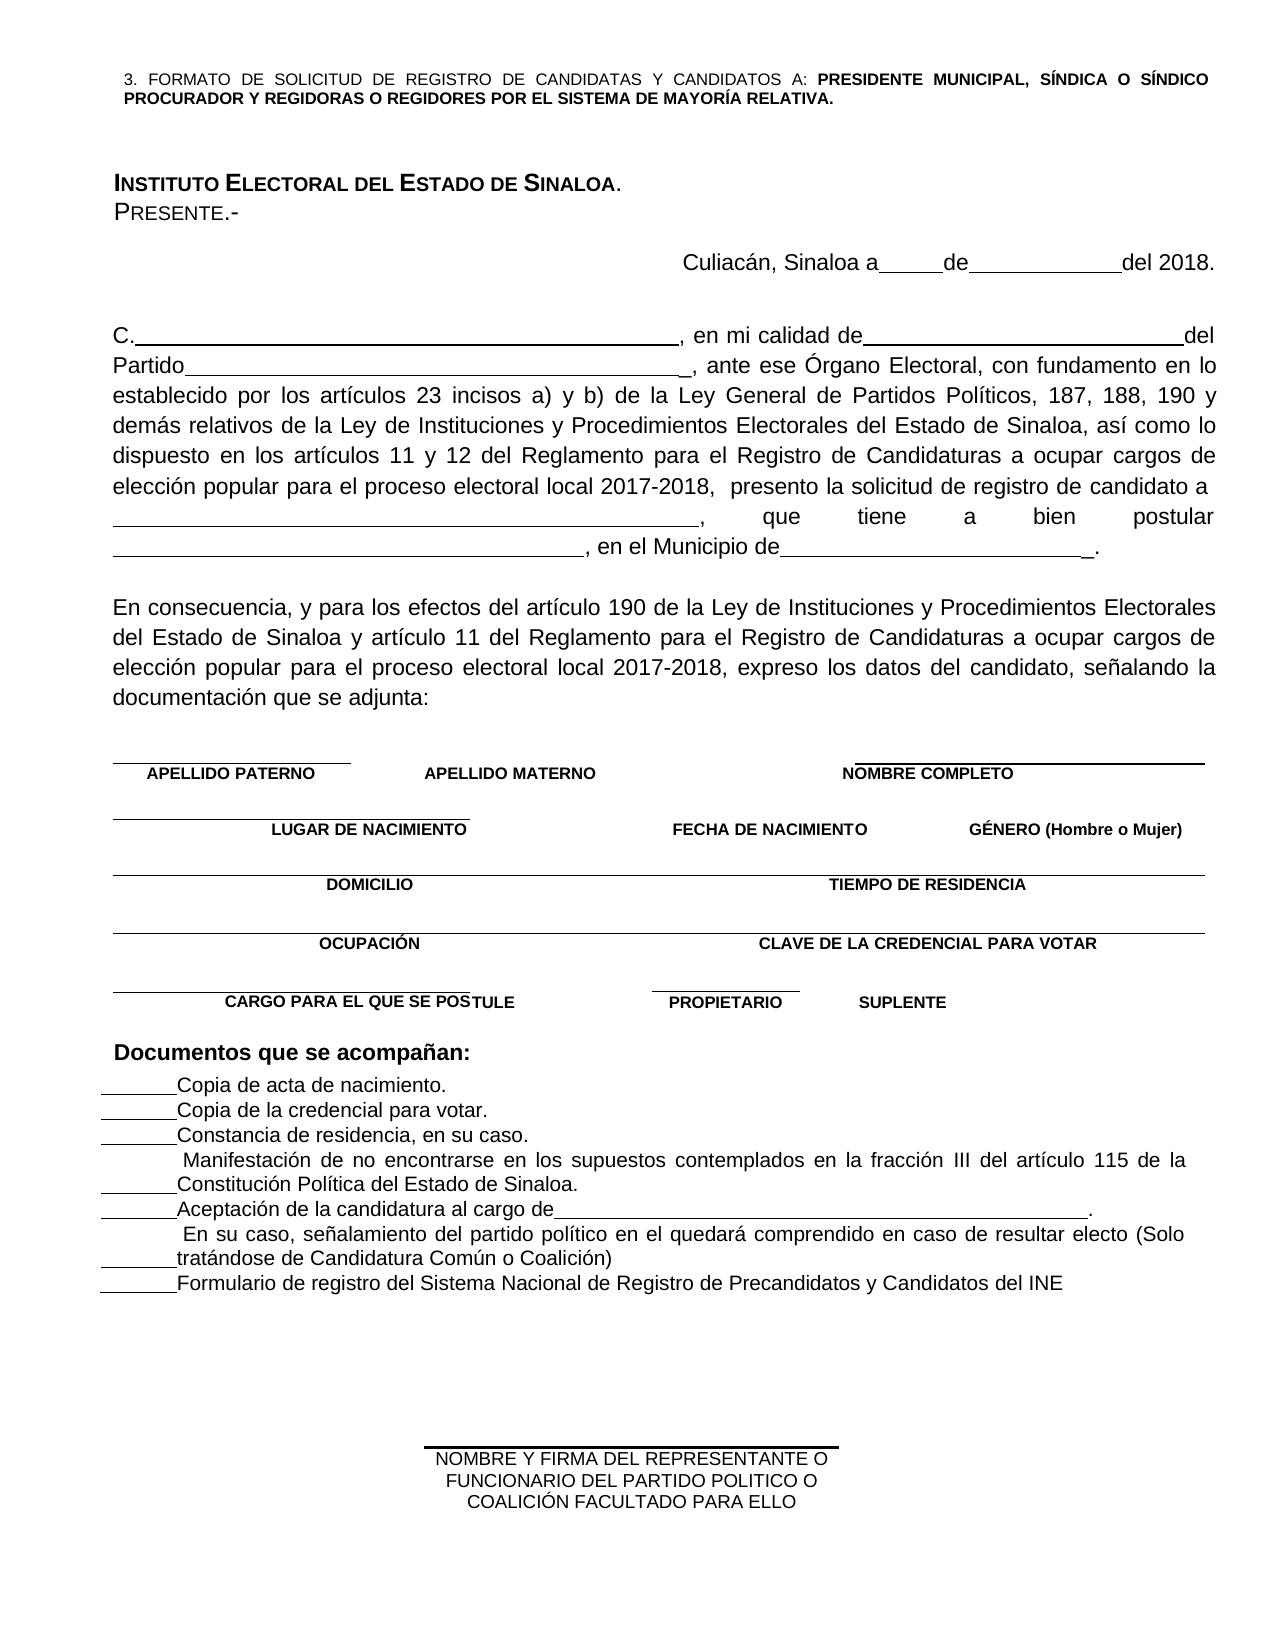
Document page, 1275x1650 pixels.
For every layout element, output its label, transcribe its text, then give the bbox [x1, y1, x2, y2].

table_header APELLIDO PATERNO APELLIDO MATERNO N [113, 763, 855, 819]
subtitle Copia de acta de nacimiento. [101, 1073, 1227, 1097]
text tratándose de Candidatura Común o Coalición) [101, 1246, 1227, 1269]
text Copia de la credencial para votar. [101, 1098, 1227, 1122]
table_cell TULE PROPIETARIO [470, 992, 855, 1016]
text En su caso, señalamiento del partido político en el quedará comprendido en caso de resultar electo (Solo [183, 1222, 1227, 1246]
text Constancia de residencia, en su caso. [101, 1123, 1227, 1147]
table_cell O GÉNERO (Hombre o Mujer) [855, 819, 1205, 874]
text Constitución Política del Estado de Sinaloa. [101, 1172, 1227, 1196]
table_cell CLAVE DE LA CREDENCIAL PARA VOTAR [470, 934, 1205, 992]
text En consecuencia, y para los efectos del artículo 190 de la Ley de Instituciones y Procedimientos Electorales del Estado de Sinaloa y artículo 11 del Reglamento para el Registro de Candidaturas a ocupar cargos de elección popular para el proceso electoral local 2017-2018, expreso los datos del candidato, señalando la documentación que se adjunta: [112, 594, 1216, 711]
text , que tiene a bien postular [112, 503, 1227, 529]
table_cell DOMICILIO [113, 876, 469, 933]
text INSTITUTO ELECTORAL DEL ESTADO DE SINALOA. PRESENTE.- [113, 168, 624, 225]
table_cell TIEMPO DE RESIDENCIA [470, 876, 1205, 933]
text Aceptación de la candidatura al cargo de . [101, 1197, 1227, 1221]
text Culiacán, Sinaloa a de del 2018. [682, 249, 1227, 276]
text Manifestación de no encontrarse en los supuestos contemplados en la fracción III del artículo 115 de la [183, 1148, 1227, 1172]
text , en el Municipio de _. [112, 533, 1227, 559]
table_cell OCUPACIÓN [113, 934, 469, 992]
text Formulario de registro del Sistema Nacional de Registro de Precandidatos y Candidatos del INE [100, 1271, 1227, 1294]
table_cell SUPLENTE [855, 992, 1205, 1016]
text C. , en mi calidad de del Partido _, ante ese Órgano Electoral, con fundamento en lo establecido por los artículos 23 incisos a) y b) de la Ley General de Partidos Políticos, 187, 188, 190 y demás relativos de la Ley de Instituciones y Procedimientos Electorales del Estado de Sinaloa, así como lo dispuesto en los artículos 11 y 12 del Reglamento para el Registro de Candidaturas a ocupar cargos de elección popular para el proceso electoral local 2017-2018, presento la solicitud de registro de candidato a [112, 322, 1217, 499]
table_cell LUGAR DE NACIMIENTO [113, 820, 469, 874]
text Documentos que se acompañan: [87, 1039, 497, 1065]
table_cell CARGO PARA EL QUE SE POS [113, 993, 469, 1016]
table_cell FECHA DE NACIMIENT [470, 819, 855, 874]
table_header OMBRE COMPLETO [855, 765, 1205, 819]
list FORMATO DE SOLICITUD DE REGISTRO DE CANDIDATAS Y CANDIDATOS A: PRESIDENTE MUNICIPAL, SÍNDICA O SÍNDICO PROCURADOR Y REGIDORAS O REGIDORES POR EL SISTEMA DE MAYORÍA RELATIVA. [124, 69, 1217, 108]
